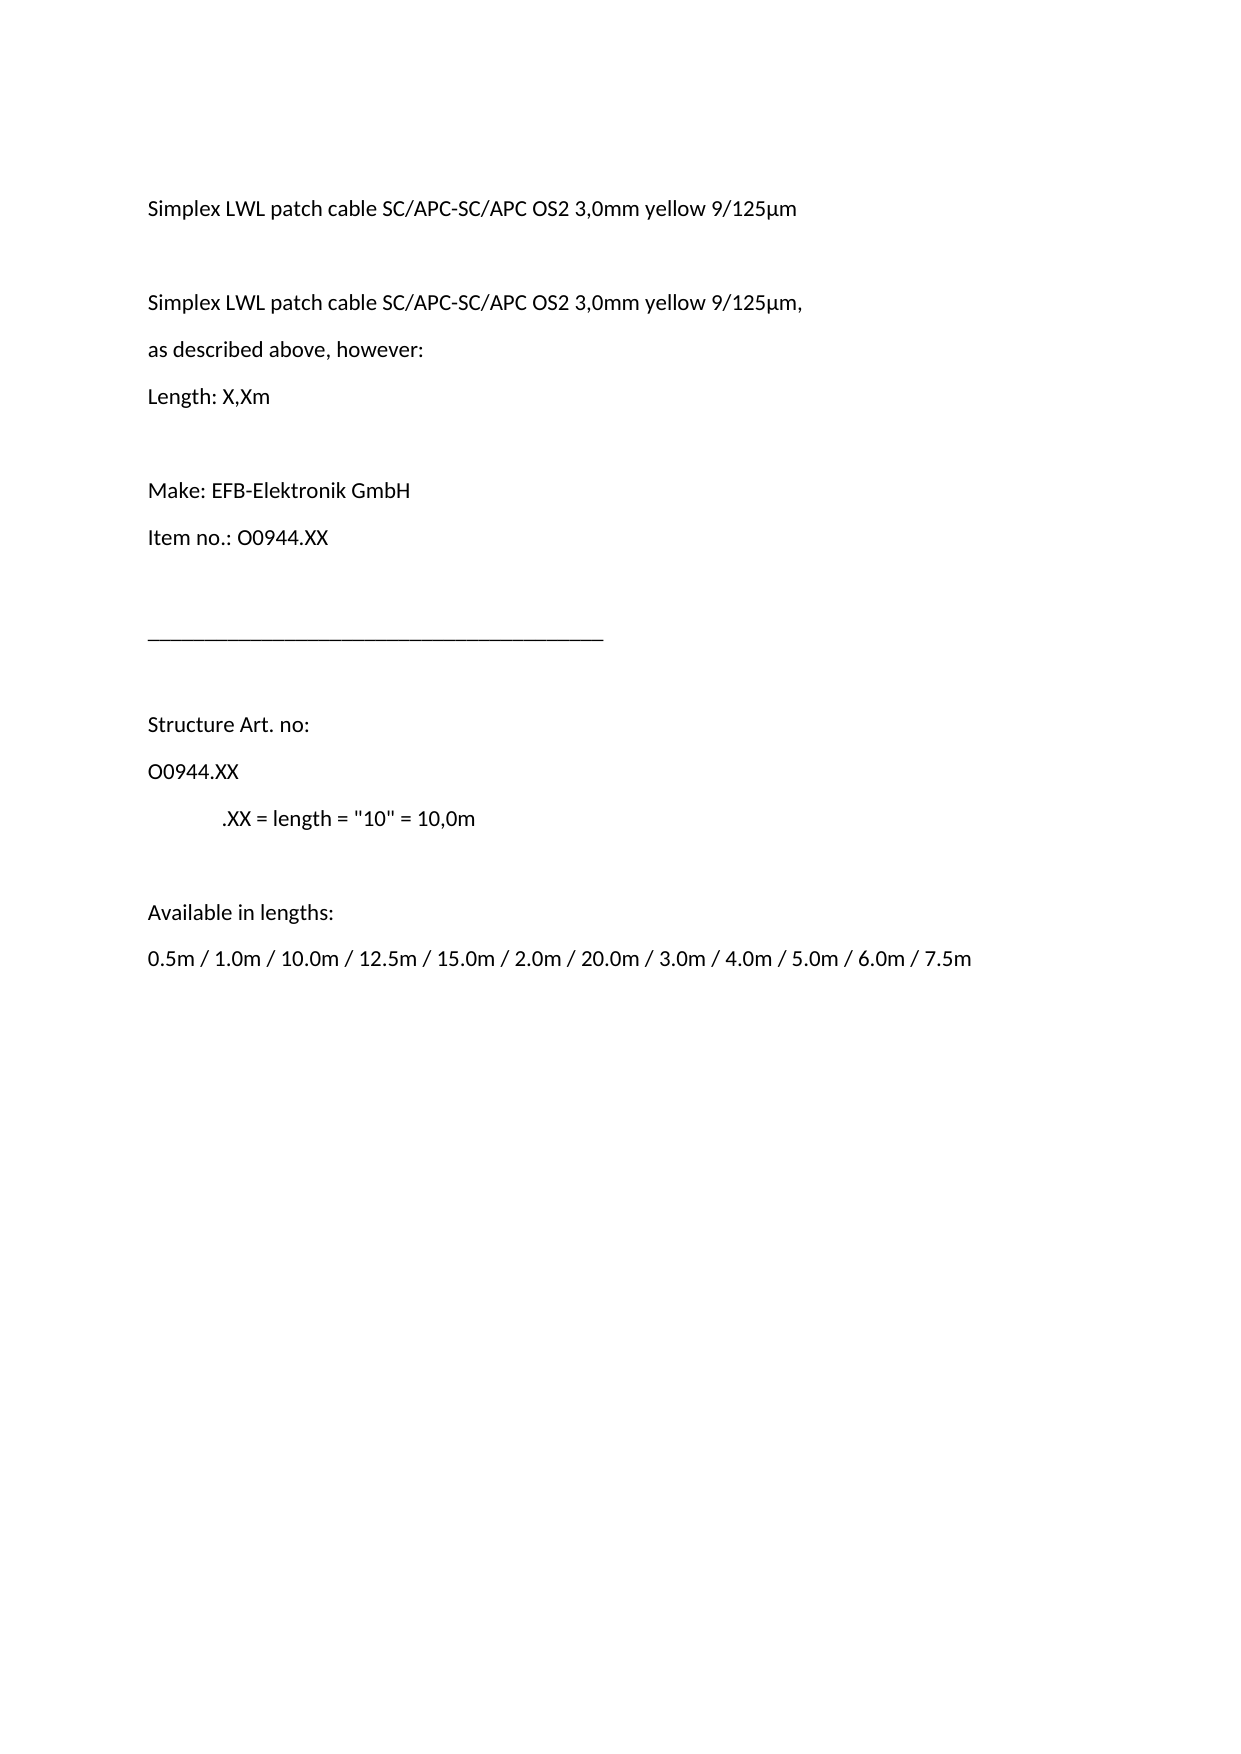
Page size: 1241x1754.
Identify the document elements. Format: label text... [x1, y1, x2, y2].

text Length: X,Xm [148, 382, 1093, 410]
text 0.5m / 1.0m / 10.0m / 12.5m / 15.0m / 2.0m / 20.0m / 3.0m / 4.0m / 5.0m / 6.0m / 7.5m [148, 944, 1093, 972]
text ________________________________________ [148, 616, 1093, 644]
text Simplex LWL patch cable SC/APC-SC/APC OS2 3,0mm yellow 9/125µm [148, 194, 1093, 222]
text Simplex LWL patch cable SC/APC-SC/APC OS2 3,0mm yellow 9/125µm, [148, 288, 1093, 316]
text as described above, however: [148, 335, 1093, 363]
text Available in lengths: [148, 898, 1093, 926]
text O0944.XX [148, 757, 1093, 785]
text Make: EFB-Elektronik GmbH [148, 476, 1093, 504]
text Item no.: O0944.XX [148, 523, 1093, 551]
text Structure Art. no: [148, 710, 1093, 738]
text .XX = length = "10" = 10,0m [148, 804, 1093, 832]
